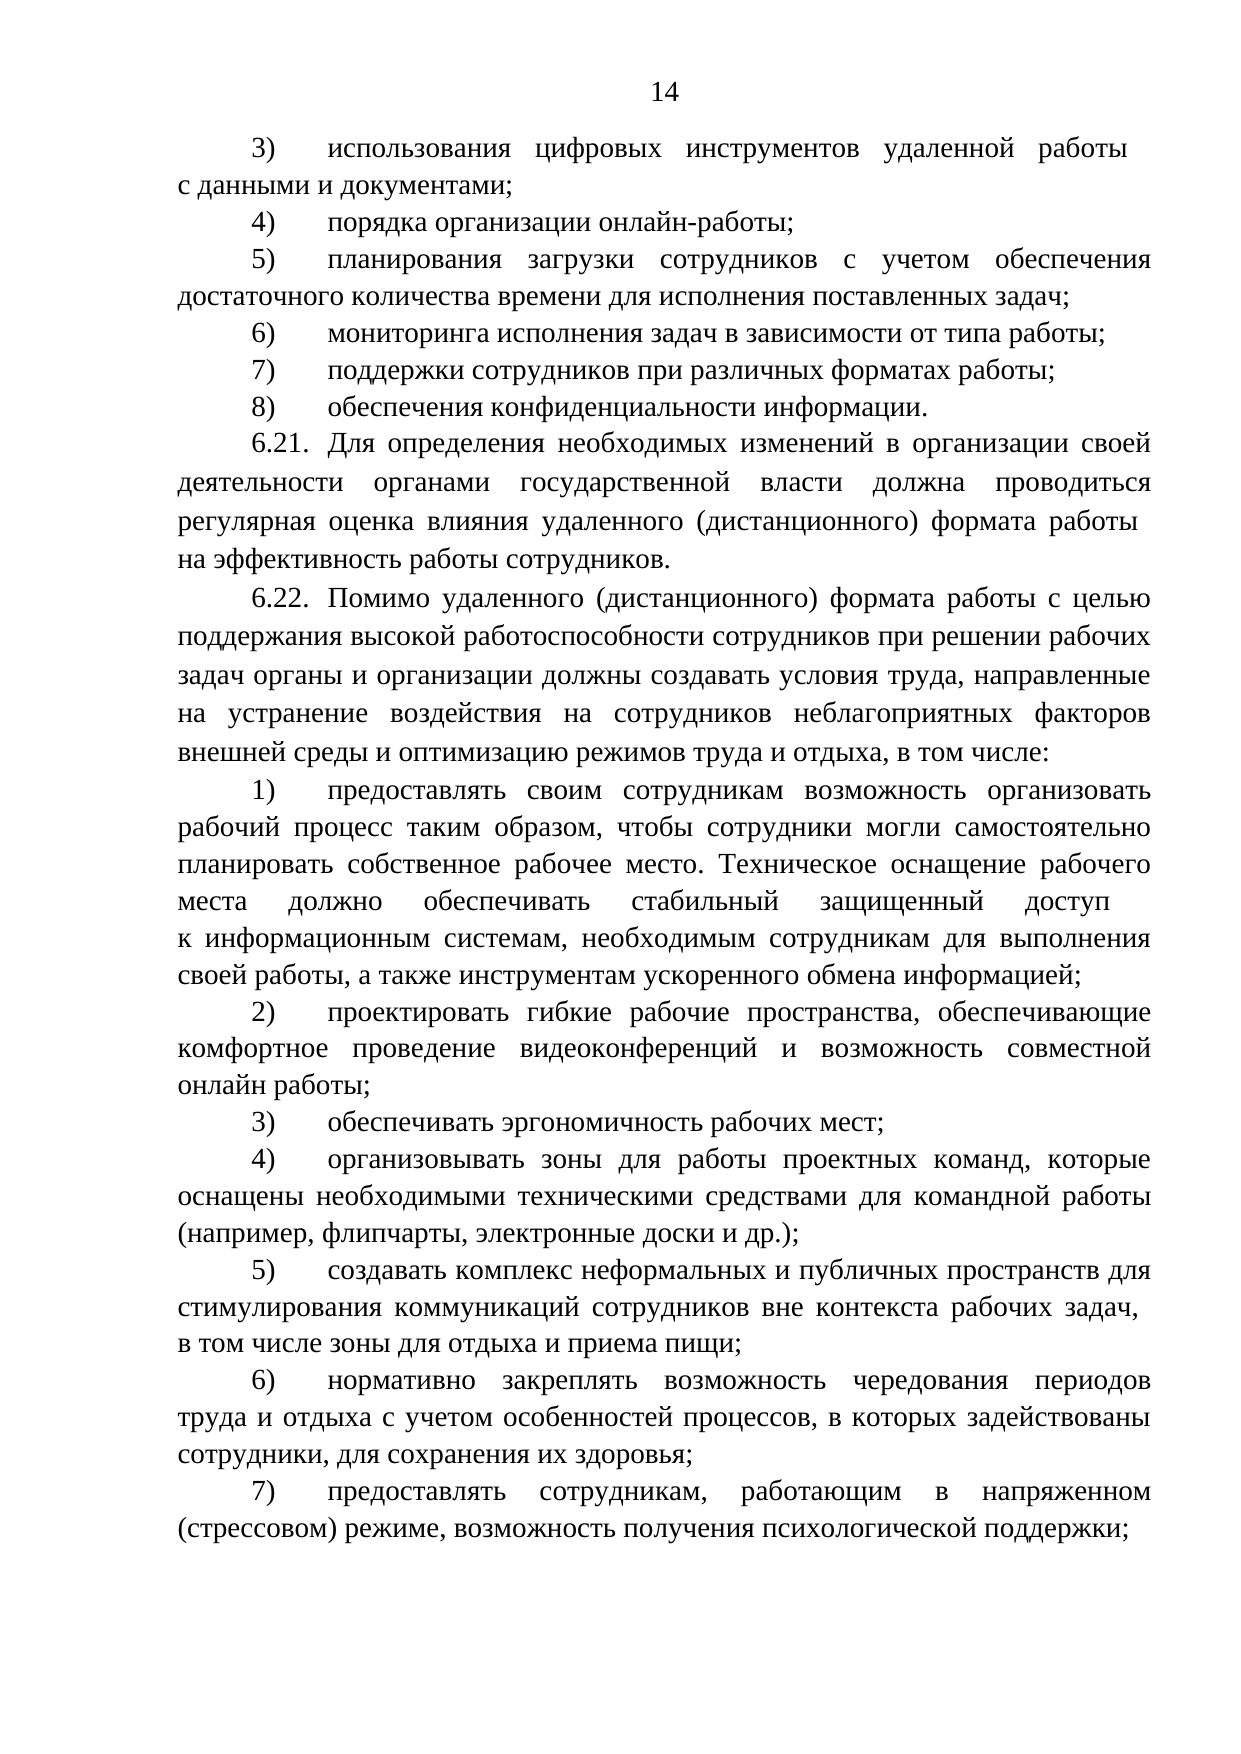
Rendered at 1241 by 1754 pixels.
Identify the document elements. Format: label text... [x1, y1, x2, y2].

list Помимо удаленного (дистанционного) формата работы с целью поддержания высокой работоспособности сотрудников при решении рабочих задач органы и организации должны создавать условия труда, направленные на устранение воздействия на сотрудников неблагоприятных факторов внешней среды и оптимизацию режимов труда и отдыха, в том числе: [177, 580, 1152, 767]
list Для определения необходимых изменений в организации своей деятельности органами государственной власти должна проводиться регулярная оценка влияния удаленного (дистанционного) формата работы на эффективность работы сотрудников. [177, 426, 1152, 575]
list обеспечения конфиденциальности информации. [177, 389, 1152, 422]
list создавать комплекс неформальных и публичных пространств для стимулирования коммуникаций сотрудников вне контекста рабочих задач, в том числе зоны для отдыха и приема пищи; [177, 1252, 1152, 1359]
list нормативно закреплять возможность чередования периодов труда и отдыха с учетом особенностей процессов, в которых задействованы сотрудники, для сохранения их здоровья; [177, 1362, 1152, 1470]
list обеспечивать эргономичность рабочих мест; [177, 1104, 1152, 1138]
list мониторинга исполнения задач в зависимости от типа работы; [177, 315, 1152, 348]
list предоставлять своим сотрудникам возможность организовать рабочий процесс таким образом, чтобы сотрудники могли самостоятельно планировать собственное рабочее место. Техническое оснащение рабочего места должно обеспечивать стабильный защищенный доступ к информационным системам, необходимым сотрудникам для выполнения своей работы, а также инструментам ускоренного обмена информацией; [177, 772, 1152, 990]
list предоставлять сотрудникам, работающим в напряженном (стрессовом) режиме, возможность получения психологической поддержки; [177, 1473, 1152, 1543]
list порядка организации онлайн-работы; [177, 204, 1152, 238]
list проектировать гибкие рабочие пространства, обеспечивающие комфортное проведение видеоконференций и возможность совместной онлайн работы; [177, 994, 1152, 1101]
list использования цифровых инструментов удаленной работы с данными и документами; [177, 131, 1152, 201]
list планирования загрузки сотрудников с учетом обеспечения достаточного количества времени для исполнения поставленных задач; [177, 241, 1152, 312]
list поддержки сотрудников при различных форматах работы; [177, 352, 1152, 385]
list организовывать зоны для работы проектных команд, которые оснащены необходимыми техническими средствами для командной работы (например, флипчарты, электронные доски и др.); [177, 1141, 1152, 1248]
